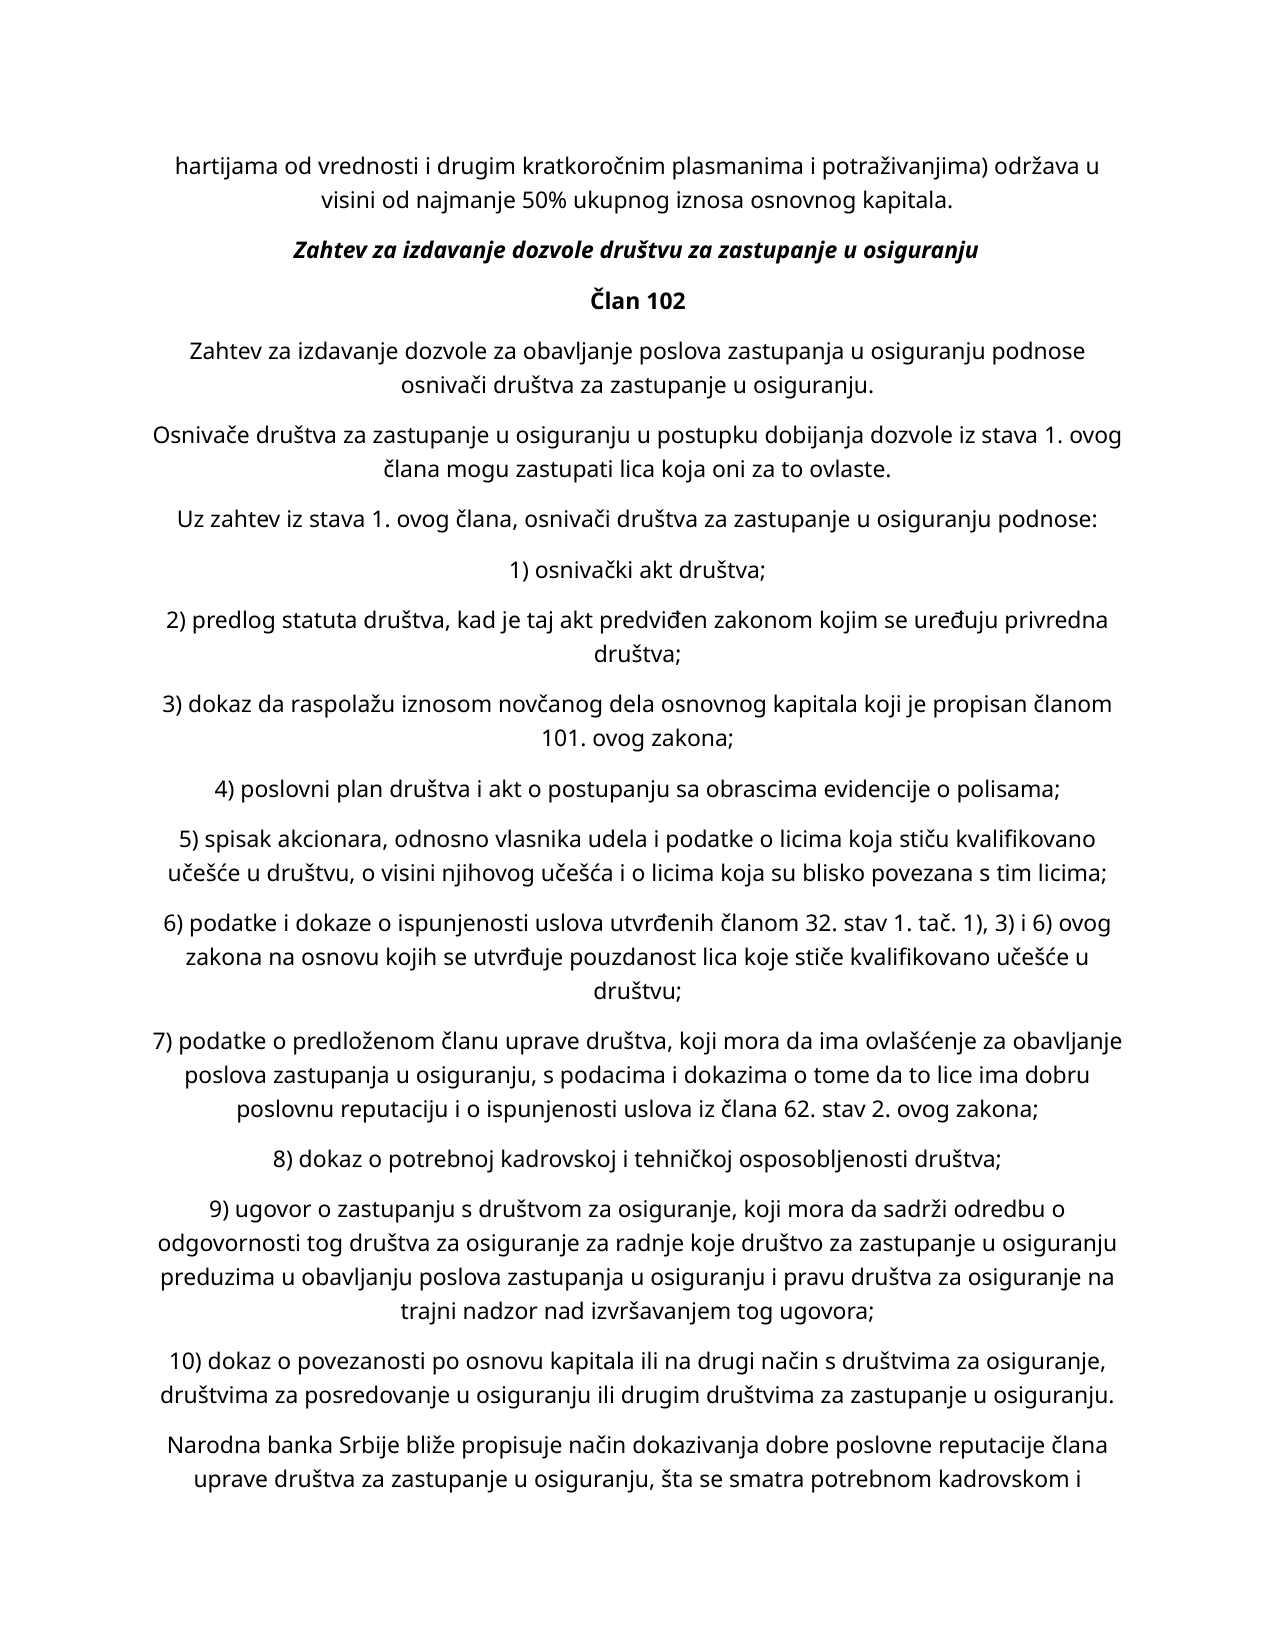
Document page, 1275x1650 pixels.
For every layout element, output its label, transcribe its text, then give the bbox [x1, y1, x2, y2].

text 9) ugovor o zastupanju s društvom za osiguranje, koji mora da sadrži odredbu o odgovornosti tog društva za osiguranje za radnje koje društvo za zastupanje u osiguranju preduzima u obavljanju poslova zastupanja u osiguranju i pravu društva za osiguranje na trajni nadzor nad izvršavanjem tog ugovora; [150, 1193, 1125, 1326]
text 7) podatke o predloženom članu uprave društva, koji mora da ima ovlašćenje za obavljanje poslova zastupanja u osiguranju, s podacima i dokazima o tome da to lice ima dobru poslovnu reputaciju i o ispunjenosti uslova iz člana 62. stav 2. ovog zakona; [150, 1025, 1125, 1124]
text Član 102 [150, 284, 1125, 316]
text Osnivače društva za zastupanje u osiguranju u postupku dobijanja dozvole iz stava 1. ovog člana mogu zastupati lica koja oni za to ovlaste. [150, 419, 1125, 484]
text 10) dokaz o povezanosti po osnovu kapitala ili na drugi način s društvima za osiguranje, društvima za posredovanje u osiguranju ili drugim društvima za zastupanje u osiguranju. [150, 1345, 1125, 1410]
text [150, 150, 1125, 215]
text 1) osnivački akt društva; [150, 554, 1125, 585]
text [150, 1429, 1125, 1494]
text 8) dokaz o potrebnoj kadrovskoj i tehničkoj osposobljenosti društva; [150, 1143, 1125, 1174]
text 4) poslovni plan društva i akt o postupanju sa obrascima evidencije o polisama; [150, 772, 1125, 804]
text 3) dokaz da raspolažu iznosom novčanog dela osnovnog kapitala koji je propisan članom 101. ovog zakona; [150, 688, 1125, 753]
text 2) predlog statuta društva, kad je taj akt predviđen zakonom kojim se uređuju privredna društva; [150, 604, 1125, 669]
text 5) spisak akcionara, odnosno vlasnika udela i podatke o licima koja stiču kvalifikovano učešće u društvu, o visini njihovog učešća i o licima koja su blisko povezana s tim licima; [150, 823, 1125, 888]
text Zahtev za izdavanje dozvole za obavljanje poslova zastupanja u osiguranju podnose osnivači društva za zastupanje u osiguranju. [150, 335, 1125, 400]
text 6) podatke i dokaze o ispunjenosti uslova utvrđenih članom 32. stav 1. tač. 1), 3) i 6) ovog zakona na osnovu kojih se utvrđuje pouzdanost lica koje stiče kvalifikovano učešće u društvu; [150, 907, 1125, 1006]
text Zahtev za izdavanje dozvole društvu za zastupanje u osiguranju [150, 234, 1125, 265]
text Uz zahtev iz stava 1. ovog člana, osnivači društva za zastupanje u osiguranju podnose: [150, 503, 1125, 534]
